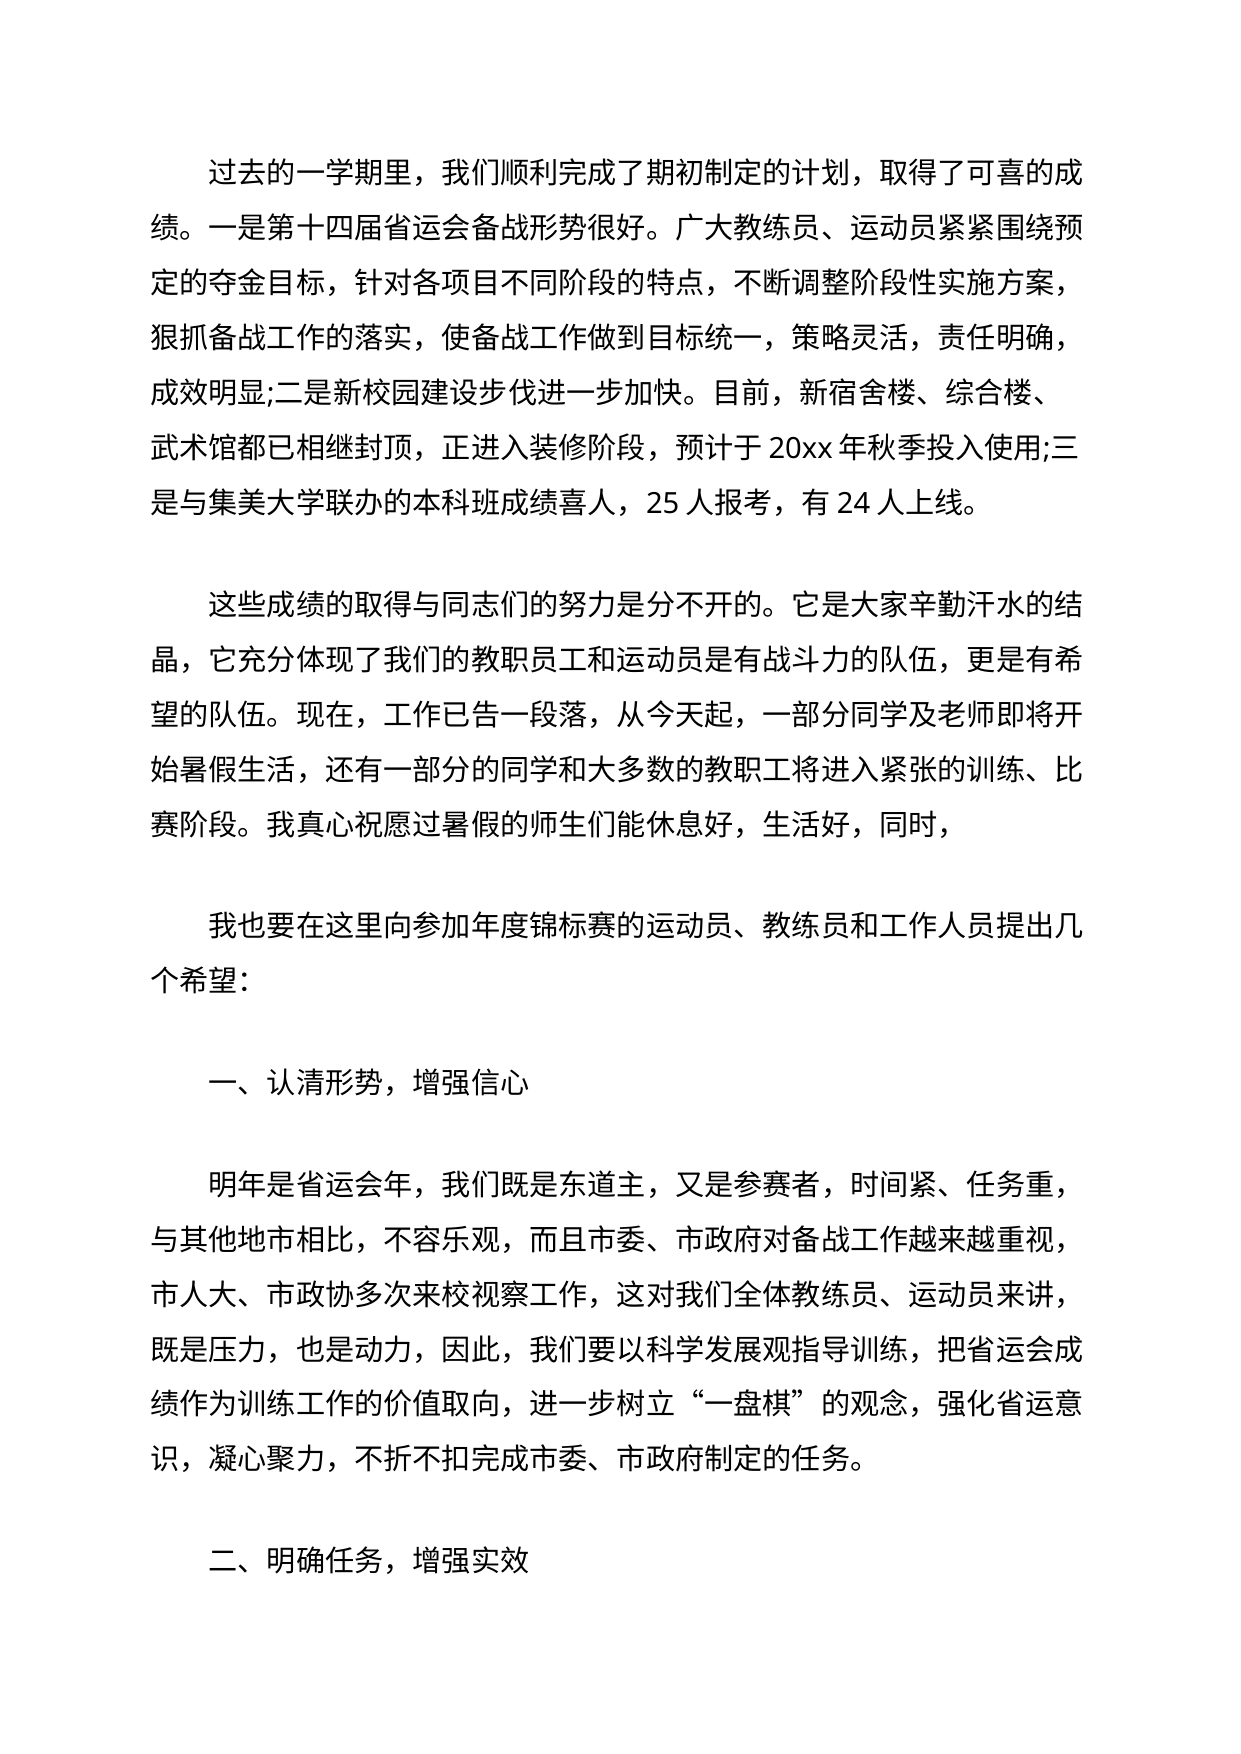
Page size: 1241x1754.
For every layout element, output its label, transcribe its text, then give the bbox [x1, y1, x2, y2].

text 过去的一学期里，我们顺利完成了期初制定的计划，取得了可喜的成绩。一是第十四届省运会备战形势很好。广大教练员、运动员紧紧围绕预定的夺金目标，针对各项目不同阶段的特点，不断调整阶段性实施方案，狠抓备战工作的落实，使备战工作做到目标统一，策略灵活，责任明确，成效明显;二是新校园建设步伐进一步加快。目前，新宿舍楼、综合楼、武术馆都已相继封顶，正进入装修阶段，预计于20xx年秋季投入使用;三是与集美大学联办的本科班成绩喜人，25人报考，有24人上线。 [150, 150, 1090, 522]
text 二、明确任务，增强实效 [150, 1538, 1090, 1580]
text 一、认清形势，增强信心 [150, 1059, 1090, 1102]
text 这些成绩的取得与同志们的努力是分不开的。它是大家辛勤汗水的结晶，它充分体现了我们的教职员工和运动员是有战斗力的队伍，更是有希望的队伍。现在，工作已告一段落，从今天起，一部分同学及老师即将开始暑假生活，还有一部分的同学和大多数的教职工将进入紧张的训练、比赛阶段。我真心祝愿过暑假的师生们能休息好，生活好，同时， [150, 582, 1090, 843]
text 我也要在这里向参加年度锦标赛的运动员、教练员和工作人员提出几个希望： [150, 903, 1090, 1000]
text 明年是省运会年，我们既是东道主，又是参赛者，时间紧、任务重，与其他地市相比，不容乐观，而且市委、市政府对备战工作越来越重视，市人大、市政协多次来校视察工作，这对我们全体教练员、运动员来讲，既是压力，也是动力，因此，我们要以科学发展观指导训练，把省运会成绩作为训练工作的价值取向，进一步树立“一盘棋”的观念，强化省运意识，凝心聚力，不折不扣完成市委、市政府制定的任务。 [150, 1161, 1090, 1478]
